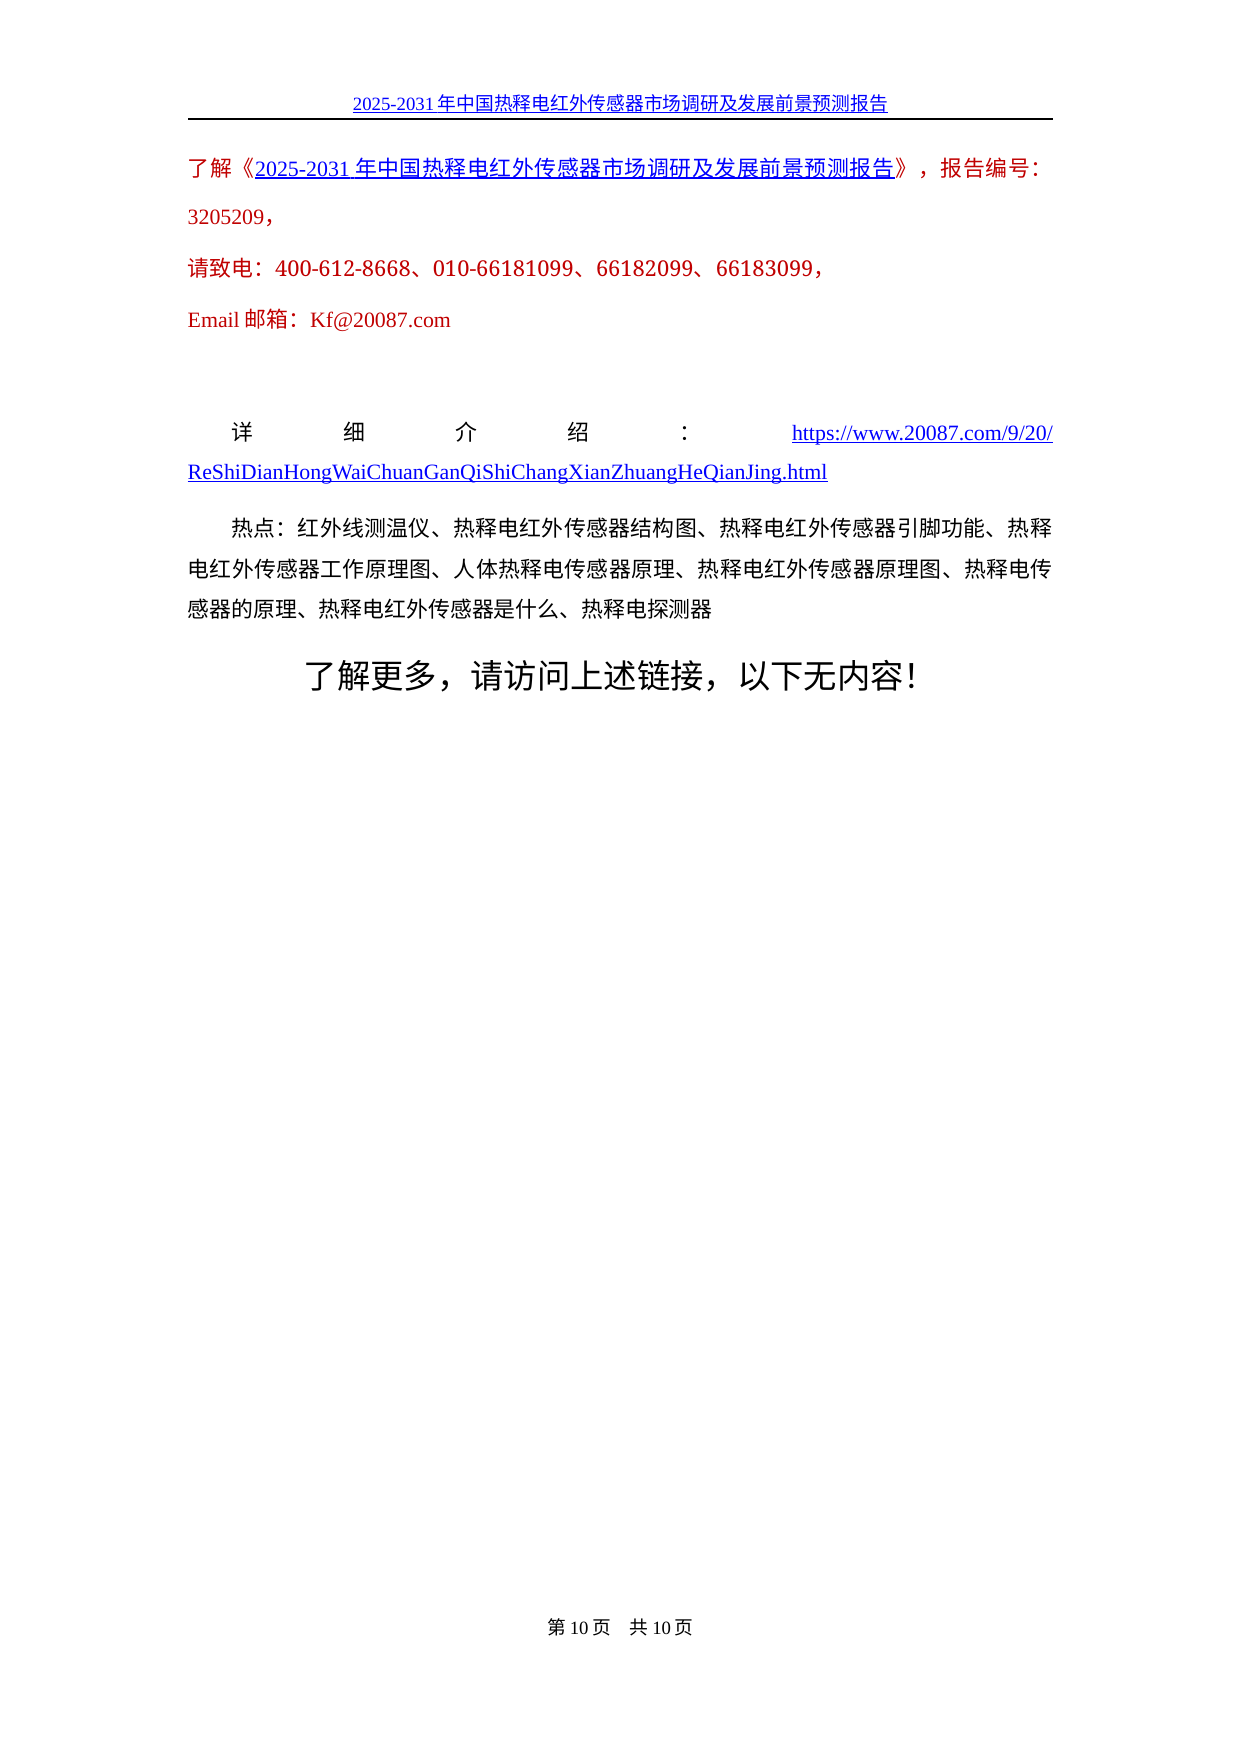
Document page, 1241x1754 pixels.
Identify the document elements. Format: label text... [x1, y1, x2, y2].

text 详细介绍：https://www.20087.com/9/20/ReShiDianHongWaiChuanGanQiShiChangXianZhuangHeQianJing.html [187, 415, 1053, 488]
text 了解《2025-2031年中国热释电红外传感器市场调研及发展前景预测报告》，报告编号：3205209， [187, 150, 1053, 231]
text Email邮箱：Kf@20087.com [187, 302, 1053, 334]
title 了解更多，请访问上述链接，以下无内容！ [187, 642, 1053, 707]
text 热点：红外线测温仪、热释电红外传感器结构图、热释电红外传感器引脚功能、热释电红外传感器工作原理图、人体热释电传感器原理、热释电红外传感器原理图、热释电传感器的原理、热释电红外传感器是什么、热释电探测器 [187, 511, 1053, 624]
text 请致电：400-612-8668、010-66181099、66182099、66183099， [187, 251, 1053, 283]
